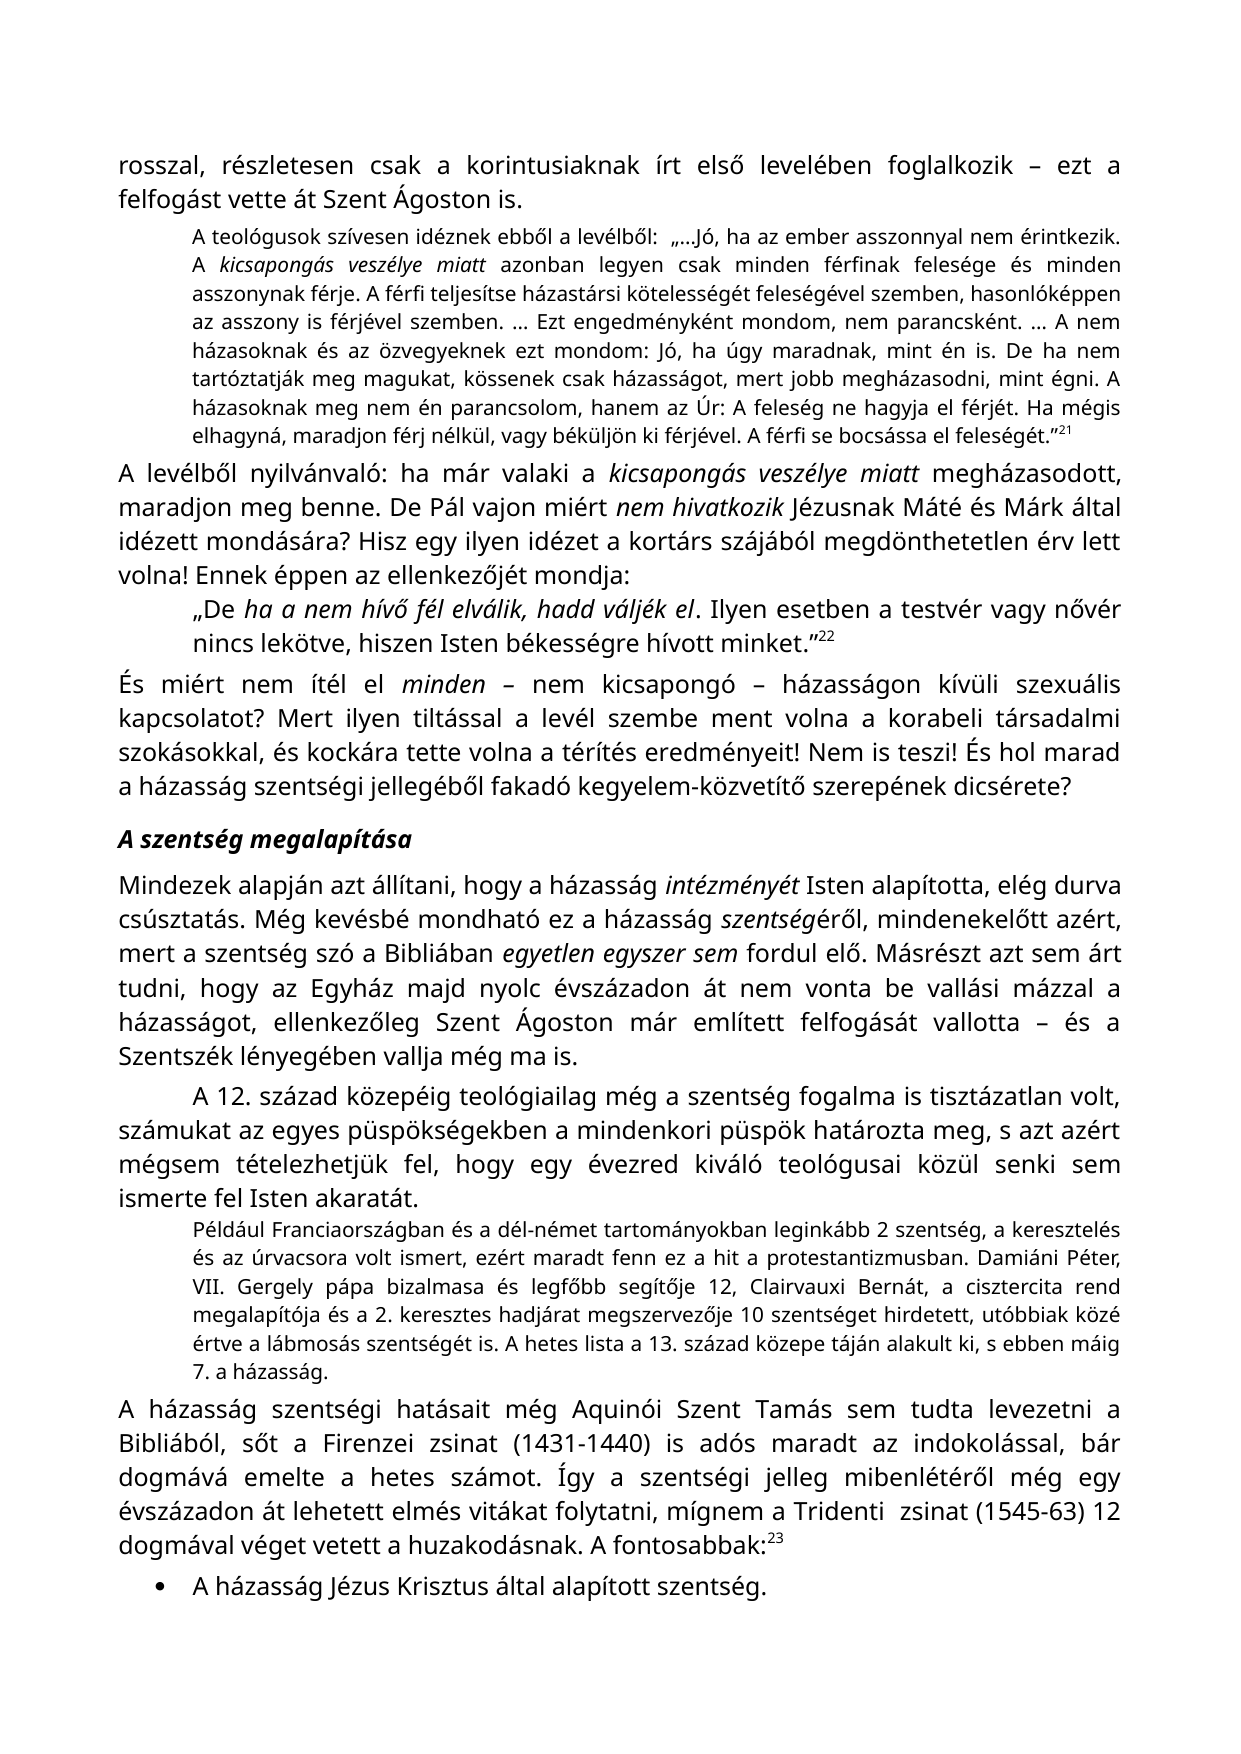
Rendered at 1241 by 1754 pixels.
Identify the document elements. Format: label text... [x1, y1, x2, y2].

text A levélből nyilvánvaló: ha már valaki a kicsapongás veszélye miatt megházasodott, maradjon meg benne. De Pál vajon miért nem hivatkozik Jézusnak Máté és Márk által idézett mondására? Hisz egy ilyen idézet a kortárs szájából megdönthetetlen érv lett volna! Ennek éppen az ellenkezőjét mondja: [118, 456, 1122, 592]
text Mindezek alapján azt állítani, hogy a házasság intézményét Isten alapította, elég durva csúsztatás. Még kevésbé mondható ez a házasság szentségéről, mindenekelőtt azért, mert a szentség szó a Bibliában egyetlen egyszer sem fordul elő. Másrészt azt sem árt tudni, hogy az Egyház majd nyolc évszázadon át nem vonta be vallási mázzal a házasságot, ellenkezőleg Szent Ágoston már említett felfogását vallotta – és a Szentszék lényegében vallja még ma is. [118, 868, 1122, 1072]
text És miért nem ítél el minden – nem kicsapongó – házasságon kívüli szexuális kapcsolatot? Mert ilyen tiltással a levél szembe ment volna a korabeli társadalmi szokásokkal, és kockára tette volna a térítés eredményeit! Nem is teszi! És hol marad a házasság szentségi jellegéből fakadó kegyelem-közvetítő szerepének dicsérete? [118, 666, 1122, 803]
text A házasság szentségi hatásait még Aquinói Szent Tamás sem tudta levezetni a Bibliából, sőt a Firenzei zsinat (1431-1440) is adós maradt az indokolással, bár dogmává emelte a hetes számot. Így a szentségi jelleg mibenlétéről még egy évszázadon át lehetett elmés vitákat folytatni, mígnem a Tridenti zsinat (1545-63) 12 dogmával véget vetett a huzakodásnak. A fontosabbak: [118, 1392, 1122, 1562]
text A teológusok szívesen idéznek ebből a levélből: „…Jó, ha az ember asszonnyal nem érintkezik. A kicsapongás veszélye miatt azonban legyen csak minden férfinak felesége és minden asszonynak férje. A férfi teljesítse házastársi kötelességét feleségével szemben, hasonlóképpen az asszony is férjével szemben. … Ezt engedményként mondom, nem parancsként. … A nem házasoknak és az özvegyeknek ezt mondom: Jó, ha úgy maradnak, mint én is. De ha nem tartóztatják meg magukat, kössenek csak házasságot, mert jobb megházasodni, mint égni. A házasoknak meg nem én parancsolom, hanem az Úr: A feleség ne hagyja el férjét. Ha mégis elhagyná, maradjon férj nélkül, vagy béküljön ki férjével. A férfi se bocsássa el feleségét.” [192, 222, 1122, 449]
subtitle A szentség megalapítása [118, 821, 1122, 856]
list A házasság Jézus Krisztus által alapított szentség. [156, 1568, 1122, 1602]
text Például Franciaországban és a dél-német tartományokban leginkább 2 szentség, a keresztelés és az úrvacsora volt ismert, ezért maradt fenn ez a hit a protestantizmusban. Damiáni Péter, VII. Gergely pápa bizalmasa és legfőbb segítője 12, Clairvauxi Bernát, a cisztercita rend megalapítója és a 2. keresztes hadjárat megszervezője 10 szentséget hirdetett, utóbbiak közé értve a lábmosás szentségét is. A hetes lista a 13. század közepe táján alakult ki, s ebben máig 7. a házasság. [192, 1215, 1122, 1386]
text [118, 148, 1122, 216]
text „De ha a nem hívő fél elválik, hadd váljék el. Ilyen esetben a testvér vagy nővér nincs lekötve, hiszen Isten békességre hívott minket.” [192, 592, 1122, 660]
text A 12. század közepéig teológiailag még a szentség fogalma is tisztázatlan volt, számukat az egyes püspökségekben a mindenkori püspök határozta meg, s azt azért mégsem tételezhetjük fel, hogy egy évezred kiváló teológusai közül senki sem ismerte fel Isten akaratát. [118, 1079, 1122, 1215]
